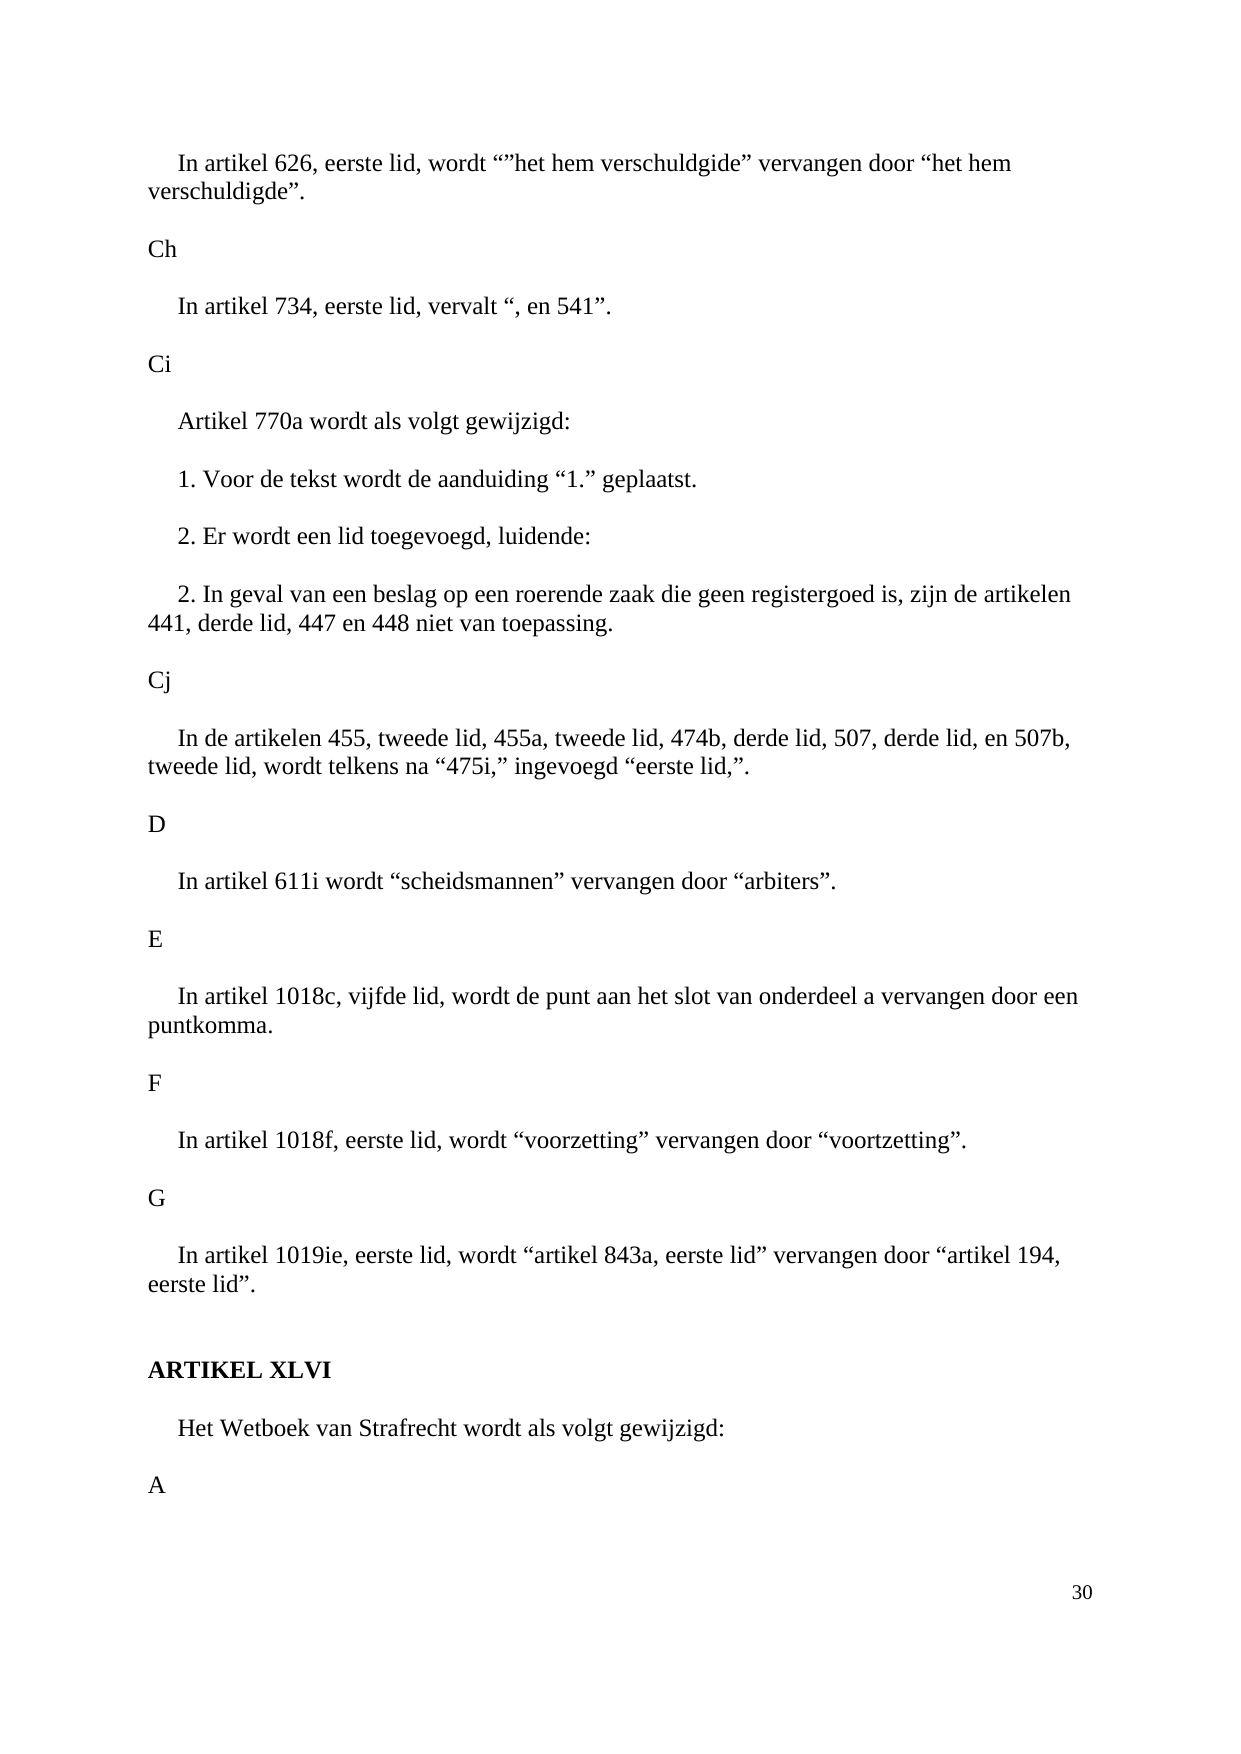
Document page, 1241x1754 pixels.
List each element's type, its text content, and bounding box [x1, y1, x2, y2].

text In de artikelen 455, tweede lid, 455a, tweede lid, 474b, derde lid, 507, derde lid, en 507b, tweede lid, wordt telkens na “475i,” ingevoegd “eerste lid,”. [148, 723, 1092, 780]
text In artikel 1018f, eerste lid, wordt “voorzetting” vervangen door “voortzetting”. [148, 1125, 1093, 1154]
text In artikel 1019ie, eerste lid, wordt “artikel 843a, eerste lid” vervangen door “artikel 194, eerste lid”. [148, 1240, 1093, 1298]
text Cj [148, 665, 1092, 694]
text 2. In geval van een beslag op een roerende zaak die geen registergoed is, zijn de artikelen 441, derde lid, 447 en 448 niet van toepassing. [148, 579, 1092, 636]
text Ch [148, 234, 1092, 263]
text In artikel 1018c, vijfde lid, wordt de punt aan het slot van onderdeel a vervangen door een puntkomma. [148, 981, 1093, 1039]
text G [148, 1183, 1093, 1211]
text In artikel 734, eerste lid, vervalt “, en 541”. [148, 291, 1092, 320]
text A [148, 1470, 1093, 1499]
text D [148, 809, 1093, 838]
text F [148, 1068, 1093, 1096]
text In artikel 611i wordt “scheidsmannen” vervangen door “arbiters”. [148, 866, 1093, 895]
text Het Wetboek van Strafrecht wordt als volgt gewijzigd: [148, 1413, 1093, 1441]
text Artikel 770a wordt als volgt gewijzigd: [148, 406, 1092, 435]
text E [148, 924, 1093, 953]
text 1. Voor de tekst wordt de aanduiding “1.” geplaatst. [148, 464, 1092, 493]
text 2. Er wordt een lid toegevoegd, luidende: [148, 521, 1092, 550]
text ARTIKEL XLVI [148, 1355, 1093, 1384]
text In artikel 626, eerste lid, wordt “”het hem verschuldgide” vervangen door “het hem verschuldigde”. [148, 148, 1092, 205]
text Ci [148, 349, 1092, 378]
